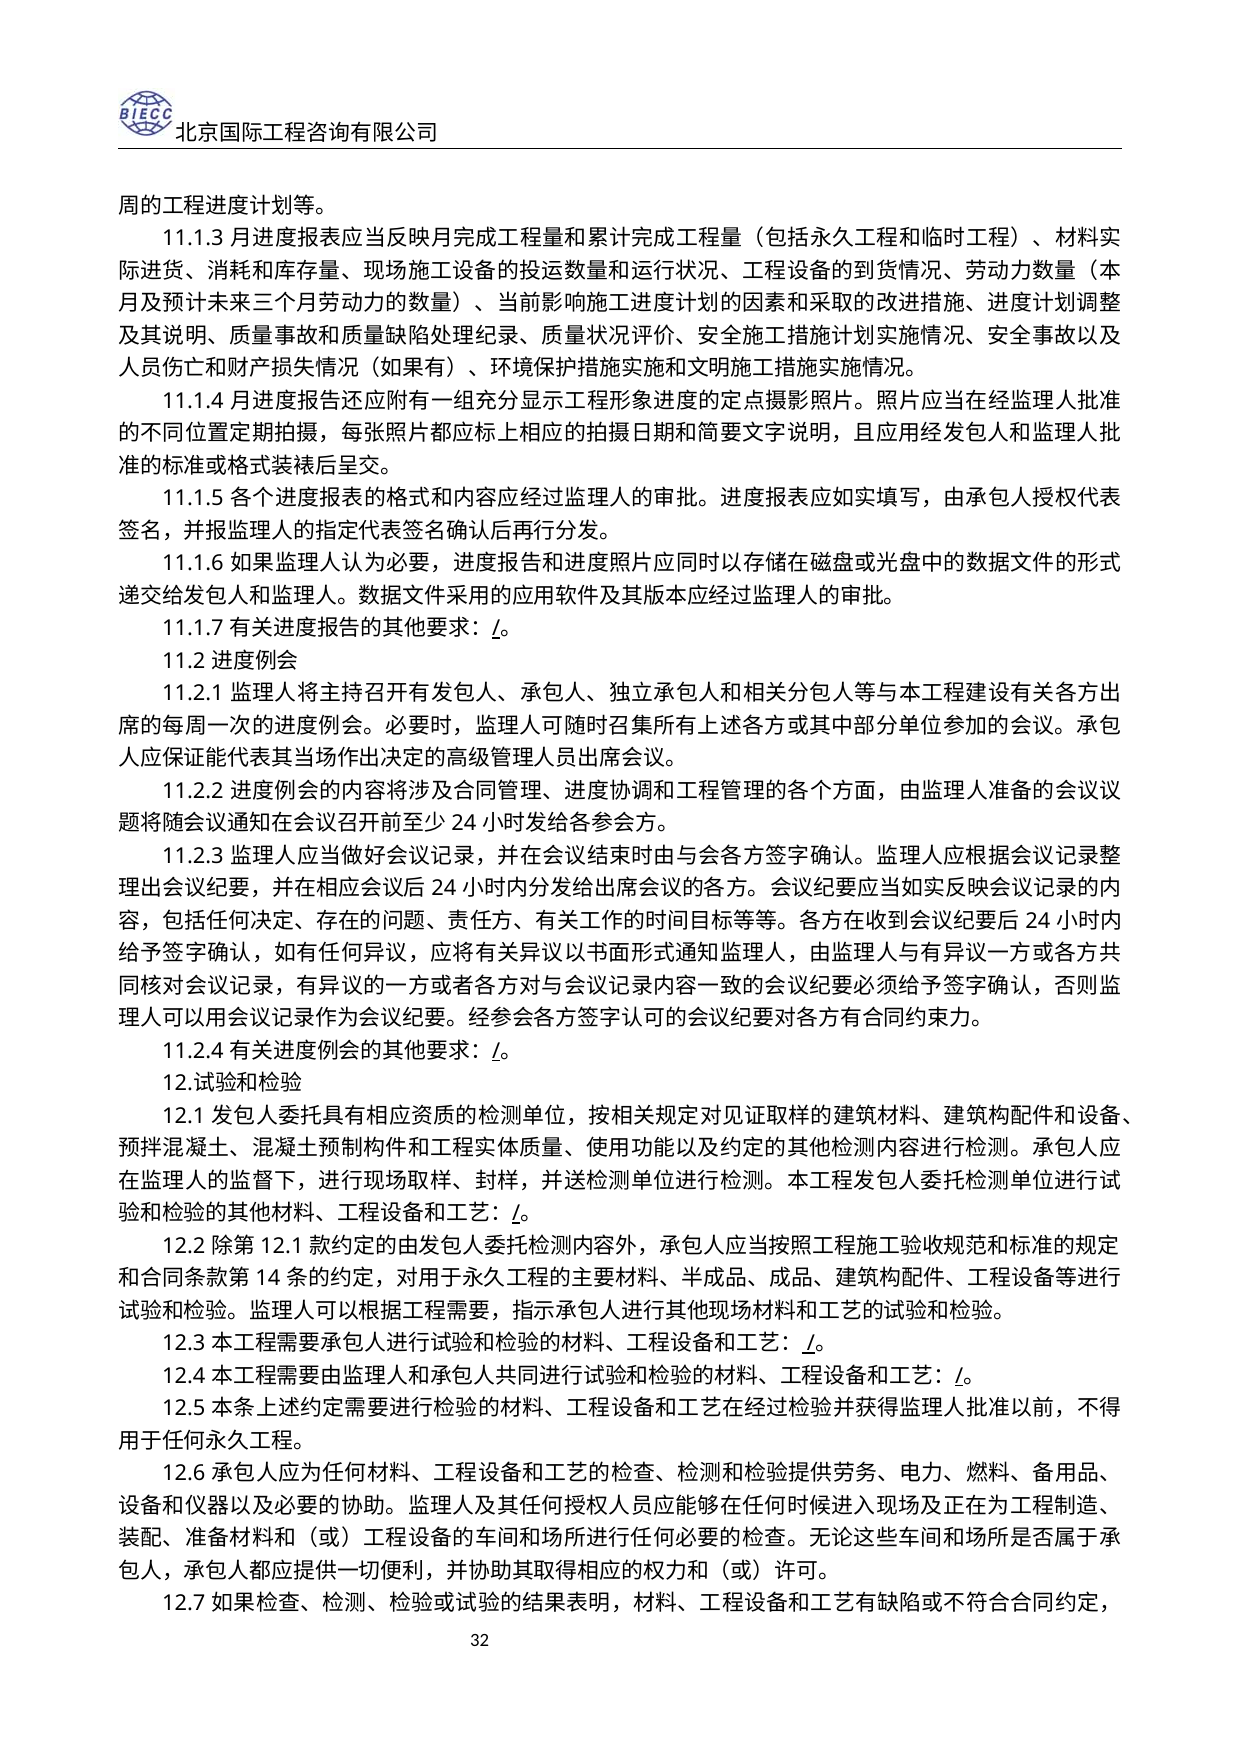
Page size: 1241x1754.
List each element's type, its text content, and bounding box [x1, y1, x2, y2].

text 11.2.3 监理人应当做好会议记录，并在会议结束时由与会各方签字确认。监理人应根据会议记录整理出会议纪要，并在相应会议后 24 小时内分发给出席会议的各方。会议纪要应当如实反映会议记录的内容，包括任何决定、存在的问题、责任方、有关工作的时间目标等等。各方在收到会议纪要后 24 小时内给予签字确认，如有任何异议，应将有关异议以书面形式通知监理人，由监理人与有异议一方或各方共同核对会议记录，有异议的一方或者各方对与会议记录内容一致的会议纪要必须给予签字确认，否则监理人可以用会议记录作为会议纪要。经参会各方签字认可的会议纪要对各方有合同约束力。 [118, 837, 1122, 1032]
text 11.2.1 监理人将主持召开有发包人、承包人、独立承包人和相关分包人等与本工程建设有关各方出席的每周一次的进度例会。必要时，监理人可随时召集所有上述各方或其中部分单位参加的会议。承包人应保证能代表其当场作出决定的高级管理人员出席会议。 [118, 675, 1122, 772]
text 11.1.6 如果监理人认为必要，进度报告和进度照片应同时以存储在磁盘或光盘中的数据文件的形式递交给发包人和监理人。数据文件采用的应用软件及其版本应经过监理人的审批。 [118, 545, 1122, 610]
text 12.2 除第 12.1 款约定的由发包人委托检测内容外，承包人应当按照工程施工验收规范和标准的规定和合同条款第 14 条的约定，对用于永久工程的主要材料、半成品、成品、建筑构配件、工程设备等进行试验和检验。监理人可以根据工程需要，指示承包人进行其他现场材料和工艺的试验和检验。 [118, 1227, 1122, 1325]
text 11.1.5 各个进度报表的格式和内容应经过监理人的审批。进度报表应如实填写，由承包人授权代表签名，并报监理人的指定代表签名确认后再行分发。 [118, 480, 1122, 545]
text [118, 187, 1122, 220]
text 12.5 本条上述约定需要进行检验的材料、工程设备和工艺在经过检验并获得监理人批准以前，不得用于任何永久工程。 [118, 1390, 1122, 1455]
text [118, 1585, 1122, 1617]
text 11.1.3 月进度报表应当反映月完成工程量和累计完成工程量（包括永久工程和临时工程）、材料实际进货、消耗和库存量、现场施工设备的投运数量和运行状况、工程设备的到货情况、劳动力数量（本月及预计未来三个月劳动力的数量）、当前影响施工进度计划的因素和采取的改进措施、进度计划调整及其说明、质量事故和质量缺陷处理纪录、质量状况评价、安全施工措施计划实施情况、安全事故以及人员伤亡和财产损失情况（如果有）、环境保护措施实施和文明施工措施实施情况。 [118, 220, 1122, 382]
text 11.1.7 有关进度报告的其他要求：/。 [118, 610, 1122, 642]
text 12.1 发包人委托具有相应资质的检测单位，按相关规定对见证取样的建筑材料、建筑构配件和设备、预拌混凝土、混凝土预制构件和工程实体质量、使用功能以及约定的其他检测内容进行检测。承包人应在监理人的监督下，进行现场取样、封样，并送检测单位进行检测。本工程发包人委托检测单位进行试验和检验的其他材料、工程设备和工艺：/。 [118, 1097, 1122, 1227]
text 12.6 承包人应为任何材料、工程设备和工艺的检查、检测和检验提供劳务、电力、燃料、备用品、设备和仪器以及必要的协助。监理人及其任何授权人员应能够在任何时候进入现场及正在为工程制造、装配、准备材料和（或）工程设备的车间和场所进行任何必要的检查。无论这些车间和场所是否属于承包人，承包人都应提供一切便利，并协助其取得相应的权力和（或）许可。 [118, 1455, 1122, 1585]
picture [118, 88, 175, 140]
text 11.1.4 月进度报告还应附有一组充分显示工程形象进度的定点摄影照片。照片应当在经监理人批准的不同位置定期拍摄，每张照片都应标上相应的拍摄日期和简要文字说明，且应用经发包人和监理人批准的标准或格式装裱后呈交。 [118, 382, 1122, 480]
text 11.2.4 有关进度例会的其他要求：/。 [118, 1032, 1122, 1065]
text 11.2 进度例会 [118, 642, 1122, 675]
text 12.3 本工程需要承包人进行试验和检验的材料、工程设备和工艺： /。 [118, 1325, 1122, 1357]
text 12.试验和检验 [118, 1065, 1122, 1097]
text 12.4 本工程需要由监理人和承包人共同进行试验和检验的材料、工程设备和工艺：/。 [118, 1357, 1122, 1390]
text 11.2.2 进度例会的内容将涉及合同管理、进度协调和工程管理的各个方面，由监理人准备的会议议题将随会议通知在会议召开前至少 24 小时发给各参会方。 [118, 772, 1122, 837]
